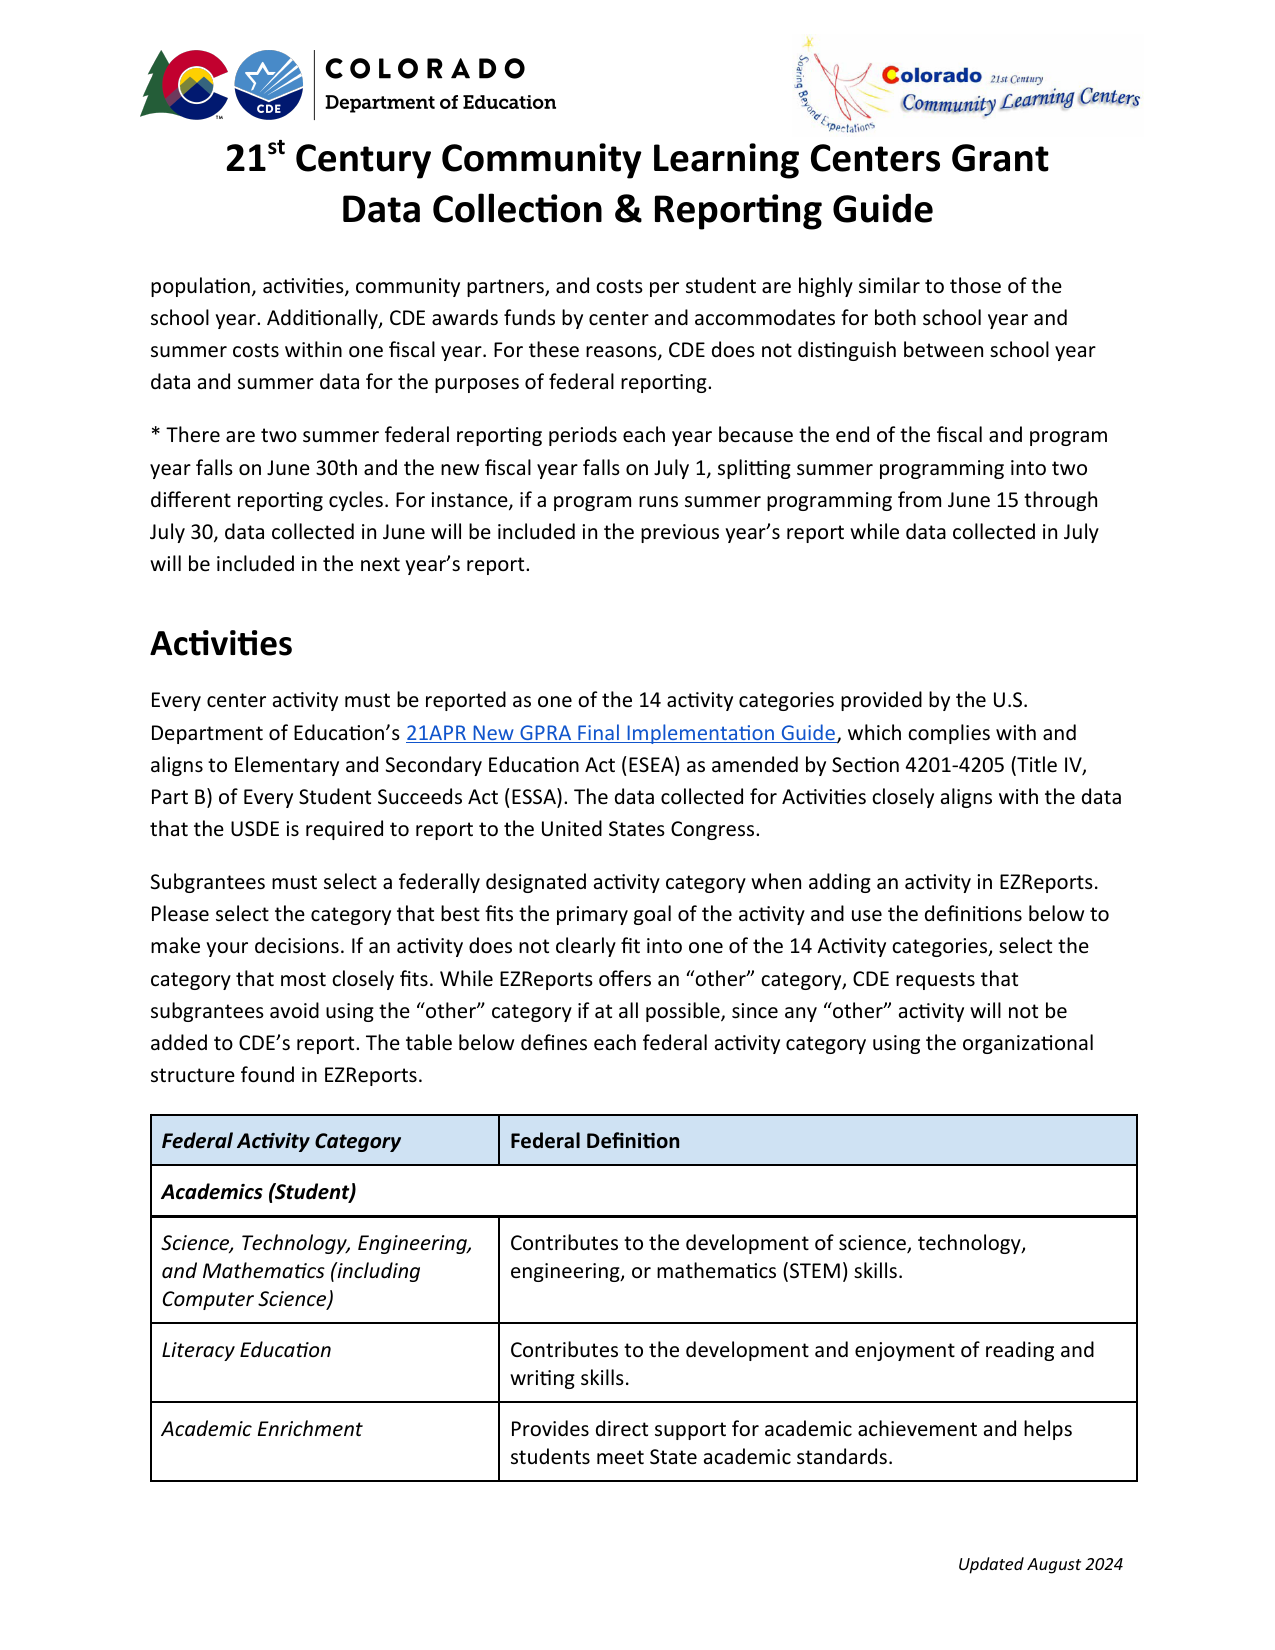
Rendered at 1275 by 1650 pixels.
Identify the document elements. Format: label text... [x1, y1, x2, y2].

picture [139, 50, 557, 121]
table_cell Provides direct support for academic achievement and helps students meet State academic standards. [500, 1403, 1136, 1480]
table_cell Literacy Education [152, 1324, 498, 1401]
text Every center activity must be reported as one of the 14 activity categories provided by the U.S. Department of Education’s 21APR New GPRA Final Implementation Guide, which complies with and aligns to Elementary and Secondary Education Act (ESEA) as amended by Section 4201-4205 (Title IV, Part B) of Every Student Succeeds Act (ESSA). The data collected for Activities closely aligns with the data that the USDE is required to report to the United States Congress. [150, 686, 1125, 842]
text Subgrantees must select a federally designated activity category when adding an activity in EZReports. Please select the category that best fits the primary goal of the activity and use the definitions below to make your decisions. If an activity does not clearly fit into one of the 14 Activity categories, select the category that most closely fits. While EZReports offers an “other” category, CDE requests that subgrantees avoid using the “other” category if at all possible, since any “other” activity will not be added to CDE’s report. The table below defines each federal activity category using the organizational structure found in EZReports. [150, 867, 1125, 1088]
table_cell Contributes to the development of science, technology, engineering, or mathematics (STEM) skills. [500, 1218, 1136, 1322]
table_cell Science, Technology, Engineering, and Mathematics (including Computer Science) [152, 1218, 498, 1322]
subtitle Activities [150, 619, 1125, 665]
table_cell Academic Enrichment [152, 1403, 498, 1480]
table_cell Academics (Student) [152, 1166, 1136, 1215]
table_header Federal Activity Category [152, 1116, 498, 1164]
picture [792, 34, 1145, 137]
text * There are two summer federal reporting periods each year because the end of the fiscal and program year falls on June 30th and the new fiscal year falls on July 1, splitting summer programming into two different reporting cycles. For instance, if a program runs summer programming from June 15 through July 30, data collected in June will be included in the previous year’s report while data collected in July will be included in the next year’s report. [150, 420, 1125, 577]
table_header Federal Definition [500, 1116, 1136, 1164]
table_cell Contributes to the development and enjoyment of reading and writing skills. [500, 1324, 1136, 1401]
